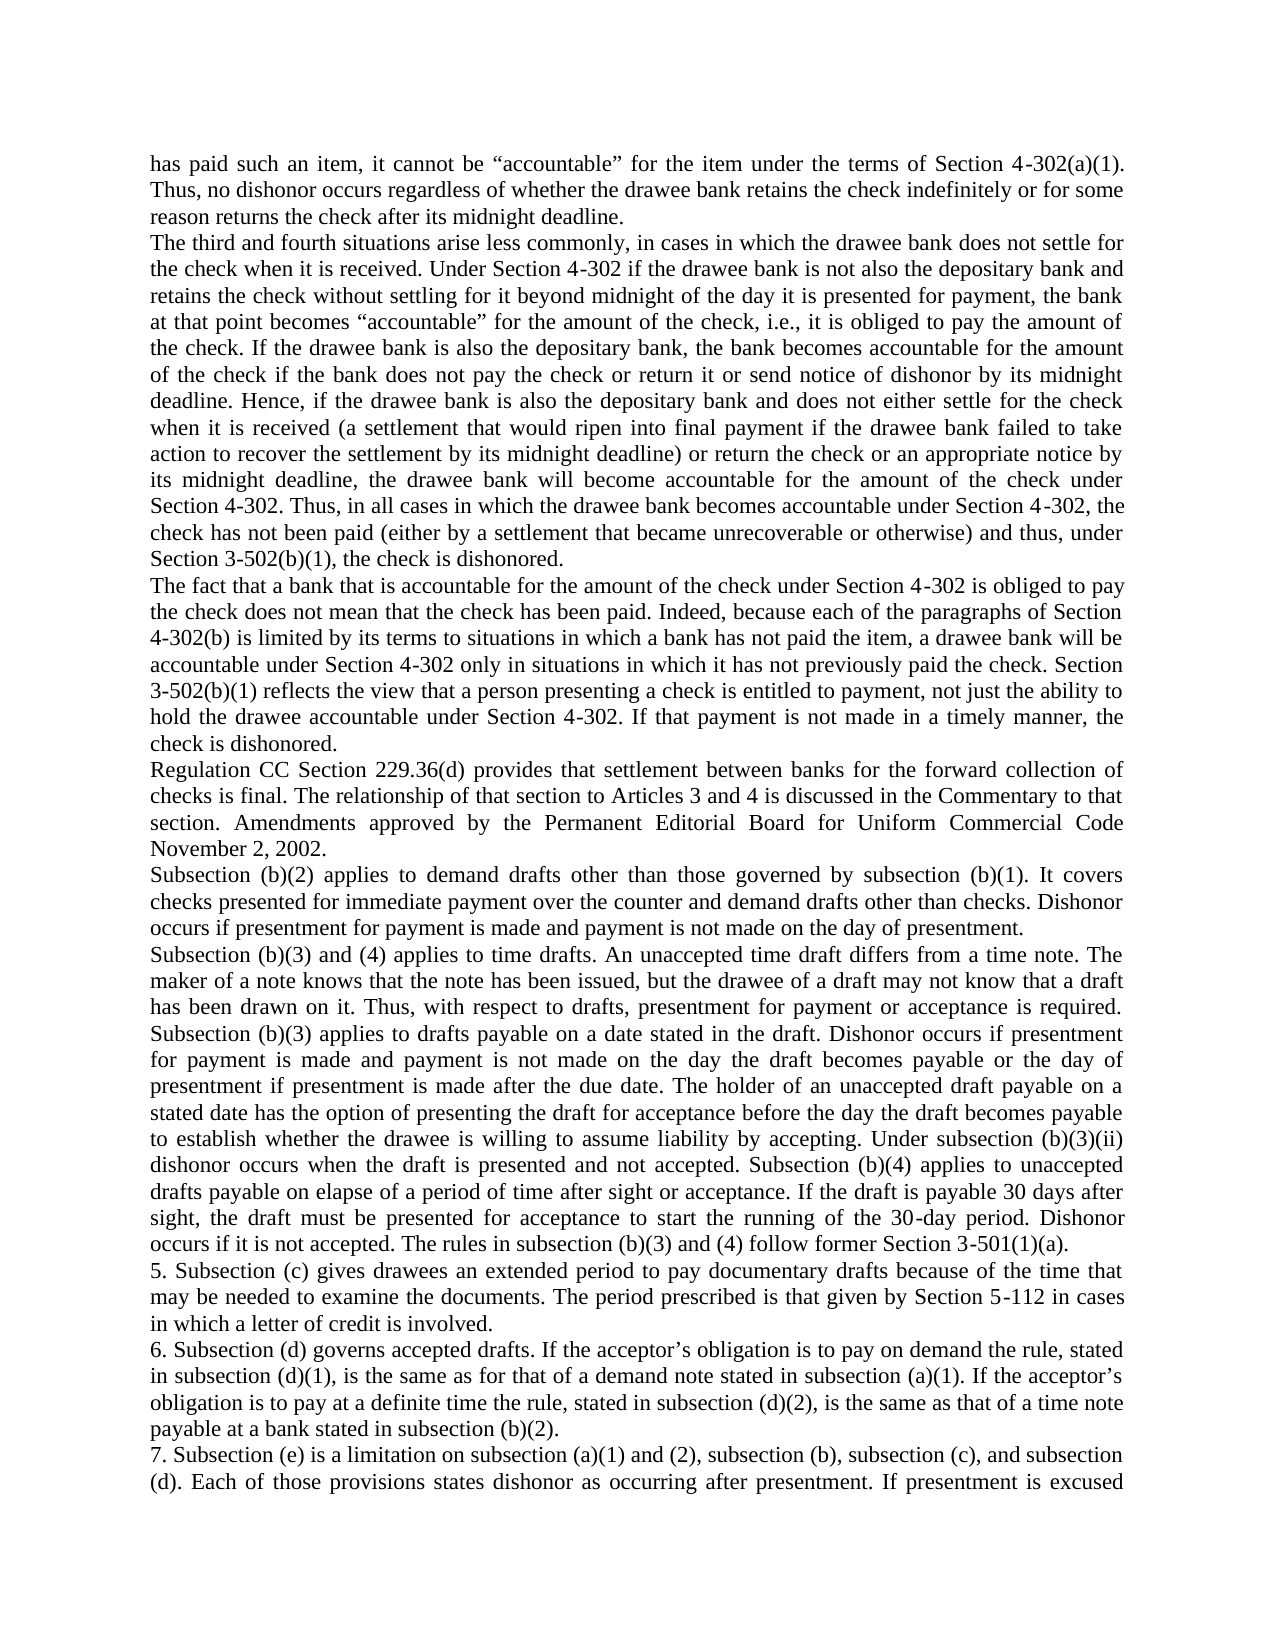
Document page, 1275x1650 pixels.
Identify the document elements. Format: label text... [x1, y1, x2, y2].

text 6. Subsection (d) governs accepted drafts. If the acceptor’s obligation is to pay on demand the rule, stated in subsection (d)(1), is the same as for that of a demand note stated in subsection (a)(1). If the acceptor’s obligation is to pay at a definite time the rule, stated in subsection (d)(2), is the same as that of a time note payable at a bank stated in subsection (b)(2). [150, 1336, 1125, 1441]
text Subsection (b)(2) applies to demand drafts other than those governed by subsection (b)(1). It covers checks presented for immediate payment over the counter and demand drafts other than checks. Dishonor occurs if presentment for payment is made and payment is not made on the day of presentment. [150, 862, 1125, 941]
text The third and fourth situations arise less commonly, in cases in which the drawee bank does not settle for the check when it is received. Under Section 4-302 if the drawee bank is not also the depositary bank and retains the check without settling for it beyond midnight of the day it is presented for payment, the bank at that point becomes “accountable” for the amount of the check, i.e., it is obliged to pay the amount of the check. If the drawee bank is also the depositary bank, the bank becomes accountable for the amount of the check if the bank does not pay the check or return it or send notice of dishonor by its midnight deadline. Hence, if the drawee bank is also the depositary bank and does not either settle for the check when it is received (a settlement that would ripen into final payment if the drawee bank failed to take action to recover the settlement by its midnight deadline) or return the check or an appropriate notice by its midnight deadline, the drawee bank will become accountable for the amount of the check under Section 4-302. Thus, in all cases in which the drawee bank becomes accountable under Section 4-302, the check has not been paid (either by a settlement that became unrecoverable or otherwise) and thus, under Section 3-502(b)(1), the check is dishonored. [150, 229, 1125, 572]
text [150, 150, 1125, 229]
text Subsection (b)(3) and (4) applies to time drafts. An unaccepted time draft differs from a time note. The maker of a note knows that the note has been issued, but the drawee of a draft may not know that a draft has been drawn on it. Thus, with respect to drafts, presentment for payment or acceptance is required. Subsection (b)(3) applies to drafts payable on a date stated in the draft. Dishonor occurs if presentment for payment is made and payment is not made on the day the draft becomes payable or the day of presentment if presentment is made after the due date. The holder of an unaccepted draft payable on a stated date has the option of presenting the draft for acceptance before the day the draft becomes payable to establish whether the drawee is willing to assume liability by accepting. Under subsection (b)(3)(ii) dishonor occurs when the draft is presented and not accepted. Subsection (b)(4) applies to unaccepted drafts payable on elapse of a period of time after sight or acceptance. If the draft is payable 30 days after sight, the draft must be presented for acceptance to start the running of the 30-day period. Dishonor occurs if it is not accepted. The rules in subsection (b)(3) and (4) follow former Section 3-501(1)(a). [150, 941, 1125, 1257]
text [150, 1441, 1125, 1494]
text 5. Subsection (c) gives drawees an extended period to pay documentary drafts because of the time that may be needed to examine the documents. The period prescribed is that given by Section 5-112 in cases in which a letter of credit is involved. [150, 1257, 1125, 1336]
text The fact that a bank that is accountable for the amount of the check under Section 4-302 is obliged to pay the check does not mean that the check has been paid. Indeed, because each of the paragraphs of Section 4-302(b) is limited by its terms to situations in which a bank has not paid the item, a drawee bank will be accountable under Section 4-302 only in situations in which it has not previously paid the check. Section 3-502(b)(1) reflects the view that a person presenting a check is entitled to payment, not just the ability to hold the drawee accountable under Section 4-302. If that payment is not made in a timely manner, the check is dishonored. [150, 572, 1125, 756]
text Regulation CC Section 229.36(d) provides that settlement between banks for the forward collection of checks is final. The relationship of that section to Articles 3 and 4 is discussed in the Commentary to that section. Amendments approved by the Permanent Editorial Board for Uniform Commercial Code November 2, 2002. [150, 756, 1125, 862]
